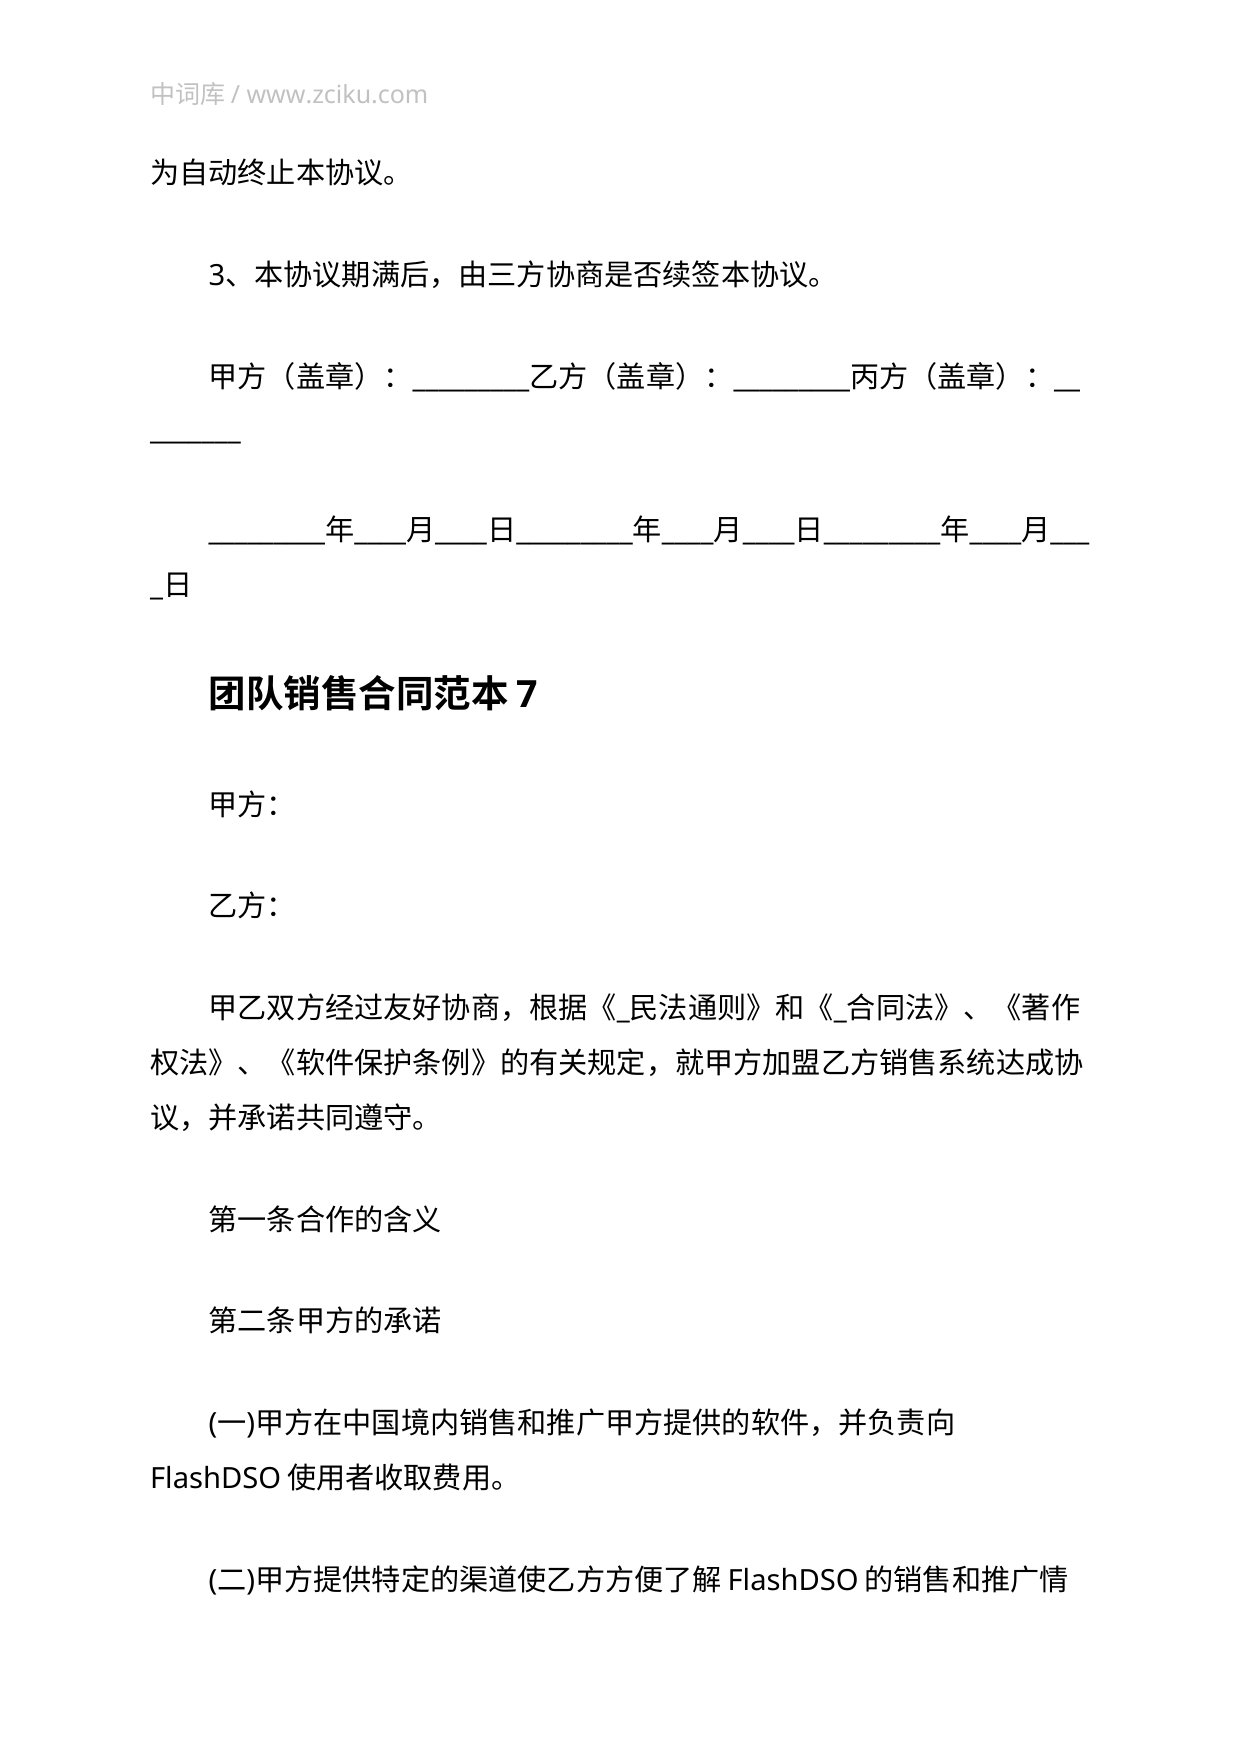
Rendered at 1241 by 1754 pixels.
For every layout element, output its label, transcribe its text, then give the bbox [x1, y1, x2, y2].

text 团队销售合同范本7 [150, 663, 1090, 718]
text (一)甲方在中国境内销售和推广甲方提供的软件，并负责向FlashDSO使用者收取费用。 [150, 1400, 1090, 1497]
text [150, 1557, 1090, 1599]
text 第二条甲方的承诺 [150, 1298, 1090, 1340]
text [150, 150, 1090, 192]
text 甲方（盖章）：_________乙方（盖章）：_________丙方（盖章）：_________ [150, 354, 1090, 448]
text 第一条合作的含义 [150, 1196, 1090, 1238]
text 甲方： [150, 781, 1090, 823]
text 3、本协议期满后，由三方协商是否续签本协议。 [150, 252, 1090, 294]
text 乙方： [150, 883, 1090, 925]
text 甲乙双方经过友好协商，根据《_民法通则》和《_合同法》、《著作权法》、《软件保护条例》的有关规定，就甲方加盟乙方销售系统达成协议，并承诺共同遵守。 [150, 984, 1090, 1137]
text _________年____月____日_________年____月____日_________年____月____日 [150, 506, 1090, 604]
